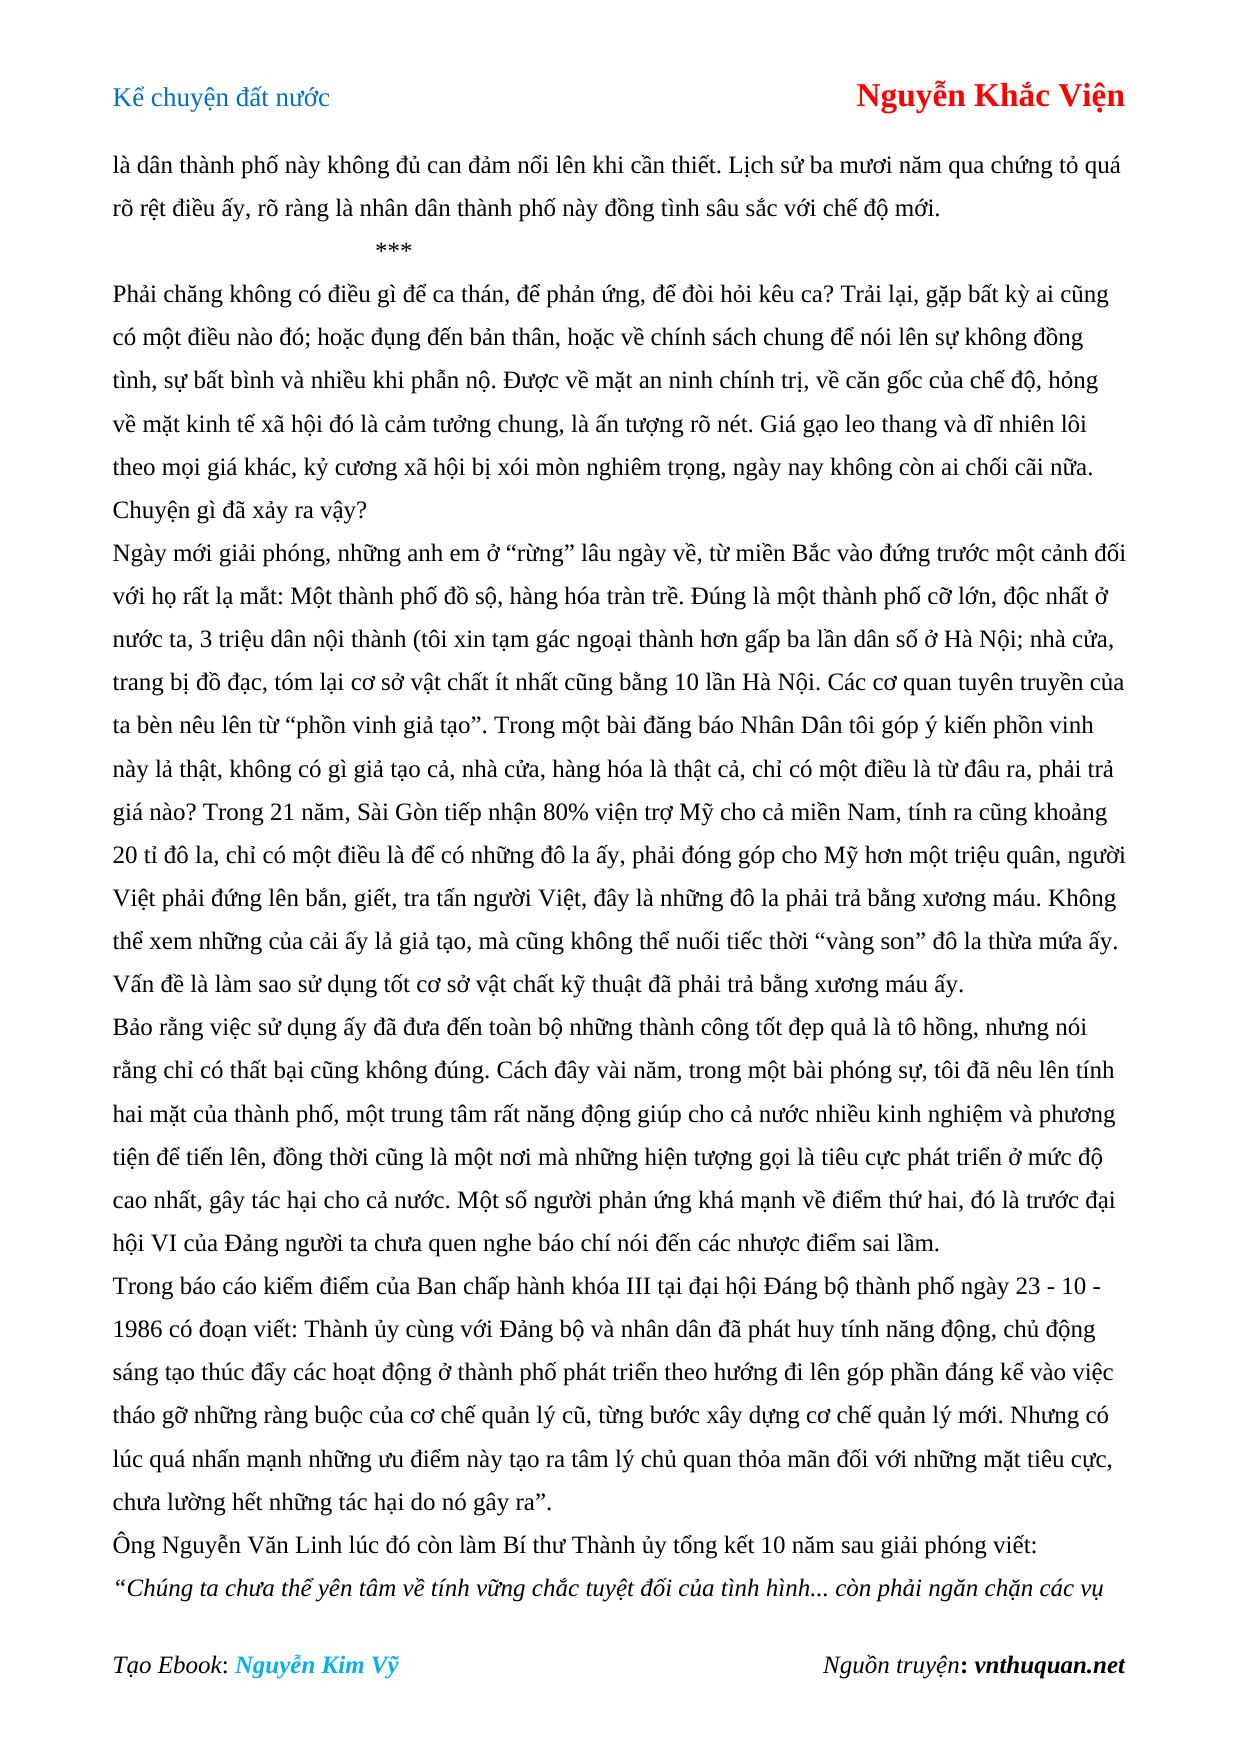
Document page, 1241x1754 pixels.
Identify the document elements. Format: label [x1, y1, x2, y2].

text [112, 150, 1128, 1602]
